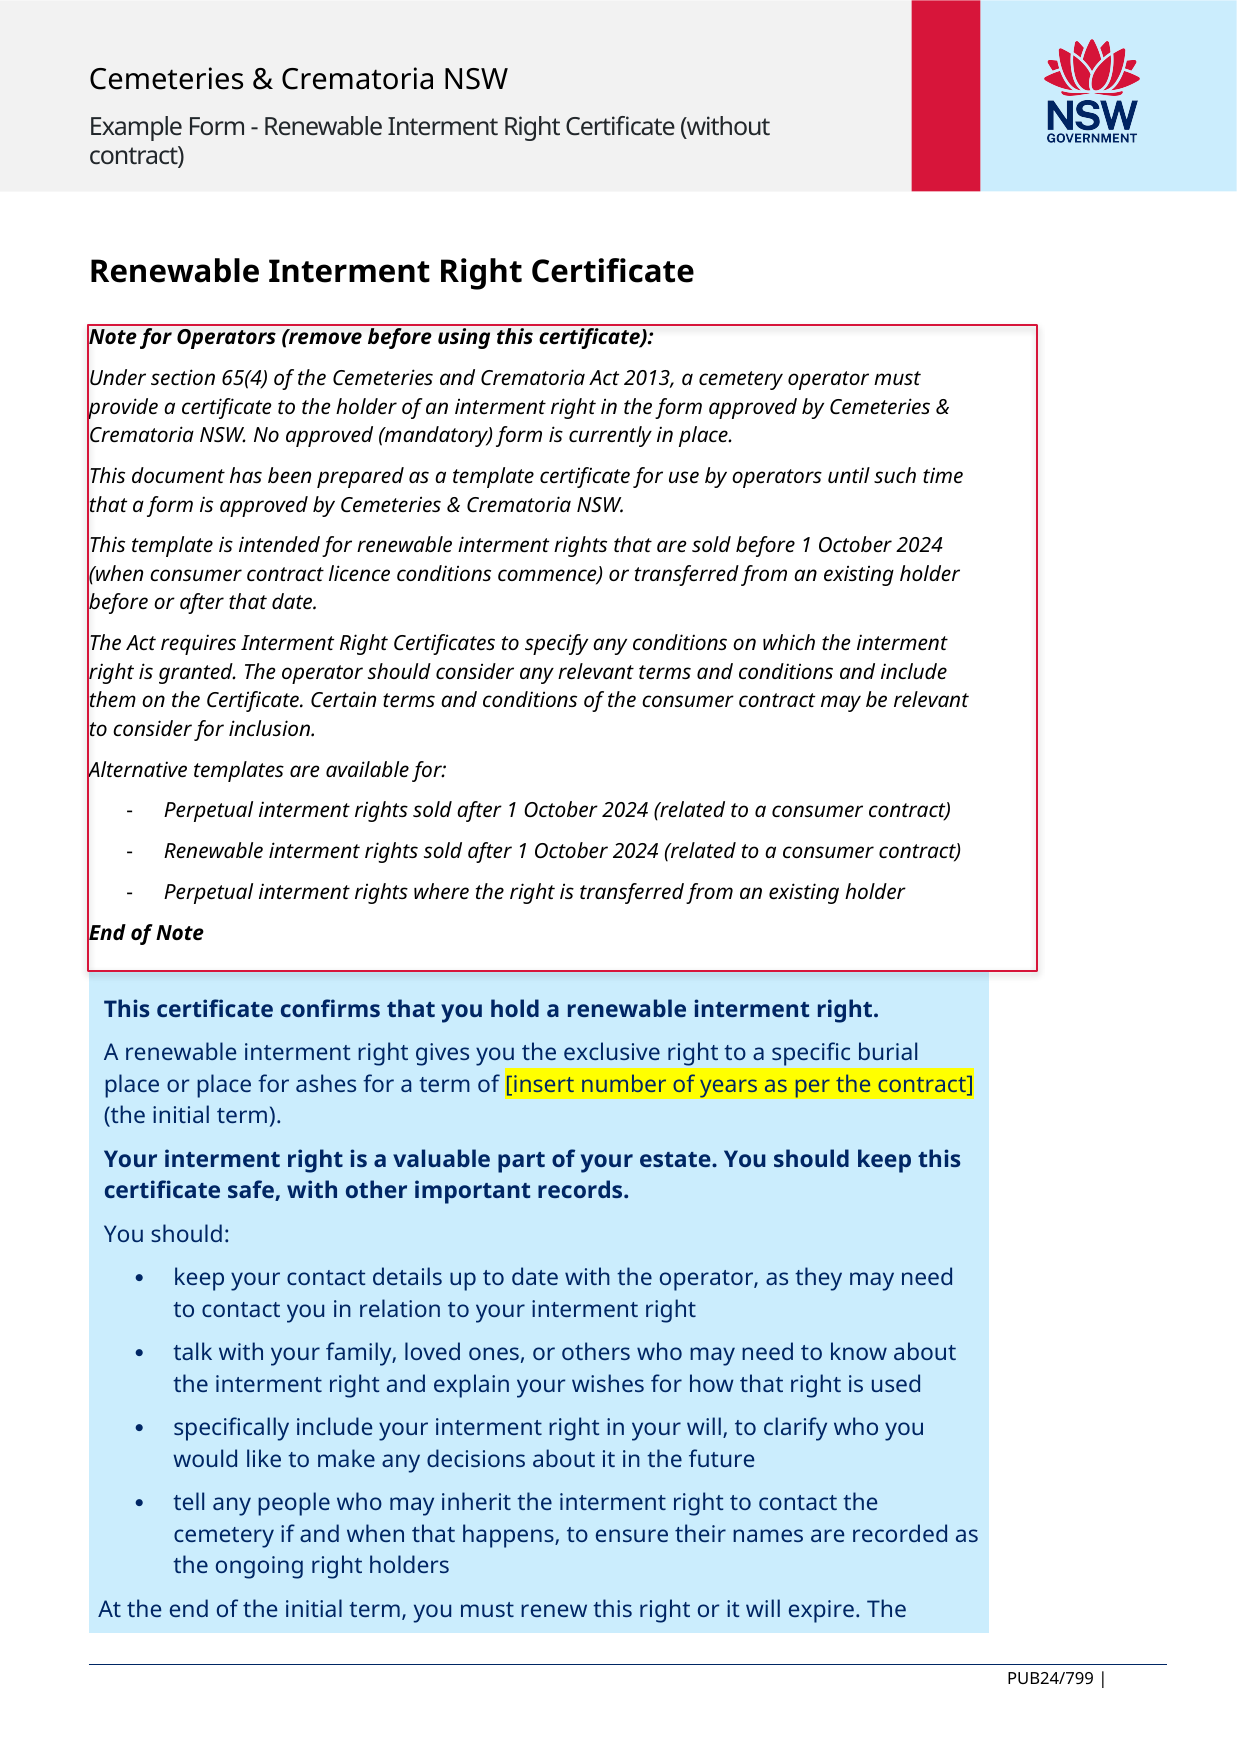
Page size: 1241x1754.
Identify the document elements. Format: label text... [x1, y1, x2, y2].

list Perpetual interment rights where the right is transferred from an existing holder [126, 877, 989, 906]
picture [1044, 39, 1140, 143]
text This document has been prepared as a template certificate for use by operators until such time that a form is approved by Cemeteries & Crematoria NSW. [93, 461, 989, 518]
text Under section 65(4) of the Cemeteries and Crematoria Act 2013, a cemetery operator must provide a certificate to the holder of an interment right in the form approved by Cemeteries & Crematoria NSW. No approved (mandatory) form is currently in place. [93, 363, 989, 449]
text This template is intended for renewable interment rights that are sold before 1 October 2024 (when consumer contract licence conditions commence) or transferred from an existing holder before or after that date. [93, 531, 989, 616]
list Perpetual interment rights sold after 1 October 2024 (related to a consumer contract) [126, 796, 989, 824]
text End of Note [93, 918, 989, 947]
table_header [98, 980, 979, 1624]
text The Act requires Interment Right Certificates to specify any conditions on which the interment right is granted. The operator should consider any relevant terms and conditions and include them on the Certificate. Certain terms and conditions of the consumer contract may be relevant to consider for inclusion. [93, 628, 989, 742]
text Note for Operators (remove before using this certificate): [93, 334, 989, 351]
list Renewable interment rights sold after 1 October 2024 (related to a consumer contract) [126, 837, 989, 865]
text Alternative templates are available for: [93, 755, 989, 783]
